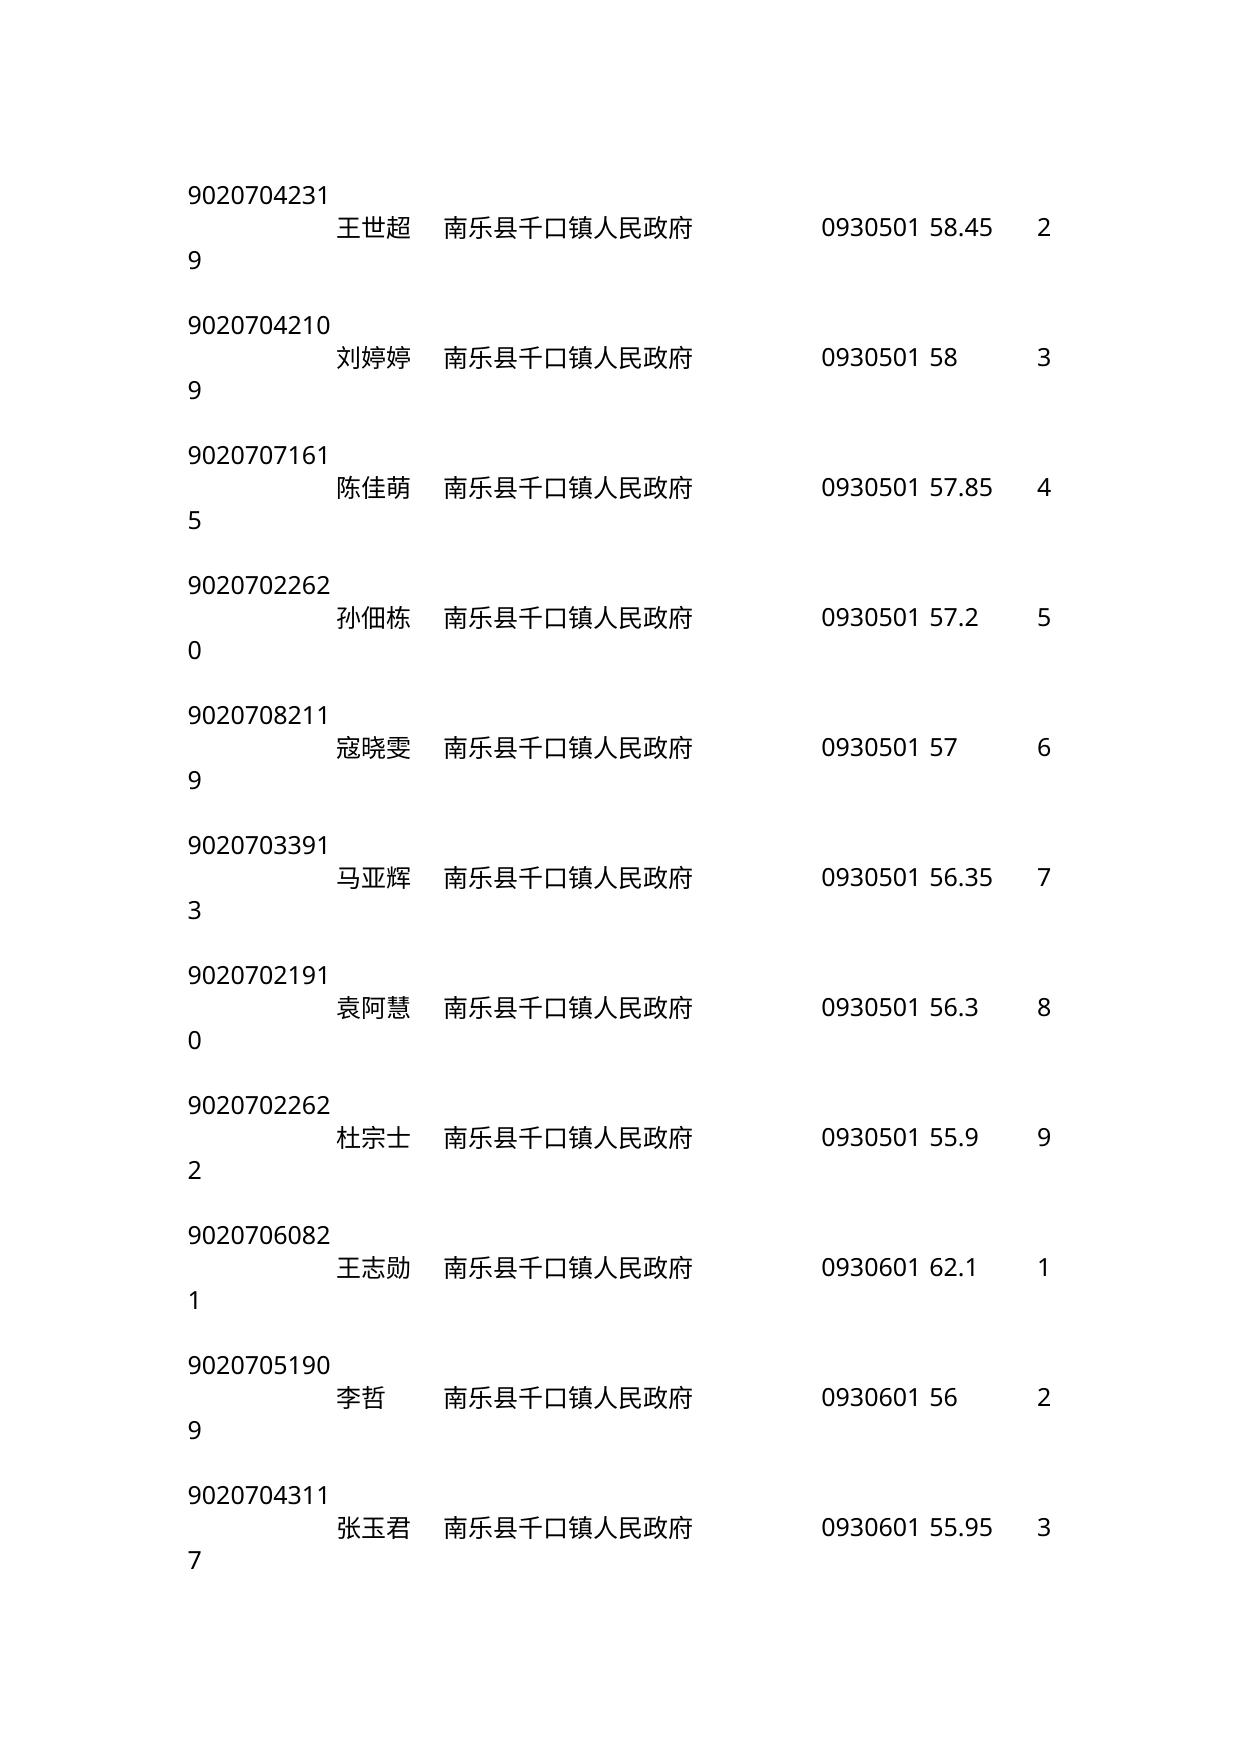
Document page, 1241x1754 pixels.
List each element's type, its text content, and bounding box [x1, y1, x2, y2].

table_cell 张玉君 [336, 1462, 444, 1592]
table_cell 9 [1037, 1072, 1095, 1202]
table_cell 90207021910 [188, 942, 336, 1072]
table_cell 3 [1037, 292, 1095, 422]
table_cell 3 [1037, 1462, 1095, 1592]
table_cell 陈佳萌 [336, 422, 444, 552]
table_cell 王世超 [336, 162, 444, 292]
table_cell 南乐县千口镇人民政府 [444, 162, 821, 292]
table_cell 王志勋 [336, 1202, 444, 1332]
table_cell 55.9 [929, 1072, 1037, 1202]
table_cell 孙佃栋 [336, 552, 444, 682]
table_cell 90207051909 [188, 1332, 336, 1462]
table_cell 62.1 [929, 1202, 1037, 1332]
table_cell 57.85 [929, 422, 1037, 552]
table_cell 5 [1037, 552, 1095, 682]
table_cell 4 [1037, 422, 1095, 552]
table_cell 0930501 [821, 942, 929, 1072]
table_cell 90207022622 [188, 1072, 336, 1202]
table_cell 南乐县千口镇人民政府 [444, 422, 821, 552]
table_cell 90207042319 [188, 162, 336, 292]
table_cell 8 [1037, 942, 1095, 1072]
table_cell 2 [1037, 162, 1095, 292]
table_cell 90207033913 [188, 812, 336, 942]
table_cell 57.2 [929, 552, 1037, 682]
table_cell 1 [1037, 1202, 1095, 1332]
table_cell 57 [929, 682, 1037, 812]
table_cell 0930501 [821, 812, 929, 942]
table_cell 李哲 [336, 1332, 444, 1462]
table_cell 56.35 [929, 812, 1037, 942]
table_cell 南乐县千口镇人民政府 [444, 1332, 821, 1462]
table_cell 90207043117 [188, 1462, 336, 1592]
table_cell 6 [1037, 682, 1095, 812]
table_cell 90207060821 [188, 1202, 336, 1332]
table_cell 90207082119 [188, 682, 336, 812]
table_cell 2 [1037, 1332, 1095, 1462]
table_cell 南乐县千口镇人民政府 [444, 812, 821, 942]
table_cell 55.95 [929, 1462, 1037, 1592]
table_cell 56.3 [929, 942, 1037, 1072]
table_cell 56 [929, 1332, 1037, 1462]
table_cell 0930501 [821, 292, 929, 422]
table_cell 0930501 [821, 552, 929, 682]
table_cell 袁阿慧 [336, 942, 444, 1072]
table_cell 杜宗士 [336, 1072, 444, 1202]
table_cell 0930601 [821, 1202, 929, 1332]
table_cell 南乐县千口镇人民政府 [444, 292, 821, 422]
table_cell 58.45 [929, 162, 1037, 292]
table_cell 南乐县千口镇人民政府 [444, 1462, 821, 1592]
table_cell 0930501 [821, 422, 929, 552]
table_cell 寇晓雯 [336, 682, 444, 812]
table_cell 90207071615 [188, 422, 336, 552]
table_cell 90207042109 [188, 292, 336, 422]
table_cell 南乐县千口镇人民政府 [444, 552, 821, 682]
table_cell 90207022620 [188, 552, 336, 682]
table_cell 0930601 [821, 1462, 929, 1592]
table_cell 南乐县千口镇人民政府 [444, 682, 821, 812]
table_cell 南乐县千口镇人民政府 [444, 942, 821, 1072]
table_cell 0930501 [821, 162, 929, 292]
table_cell 7 [1037, 812, 1095, 942]
table_cell 0930501 [821, 1072, 929, 1202]
table_cell 0930501 [821, 682, 929, 812]
table_cell 南乐县千口镇人民政府 [444, 1072, 821, 1202]
table_cell 马亚辉 [336, 812, 444, 942]
table_cell 南乐县千口镇人民政府 [444, 1202, 821, 1332]
table_cell 刘婷婷 [336, 292, 444, 422]
table_cell 58 [929, 292, 1037, 422]
table_cell 0930601 [821, 1332, 929, 1462]
